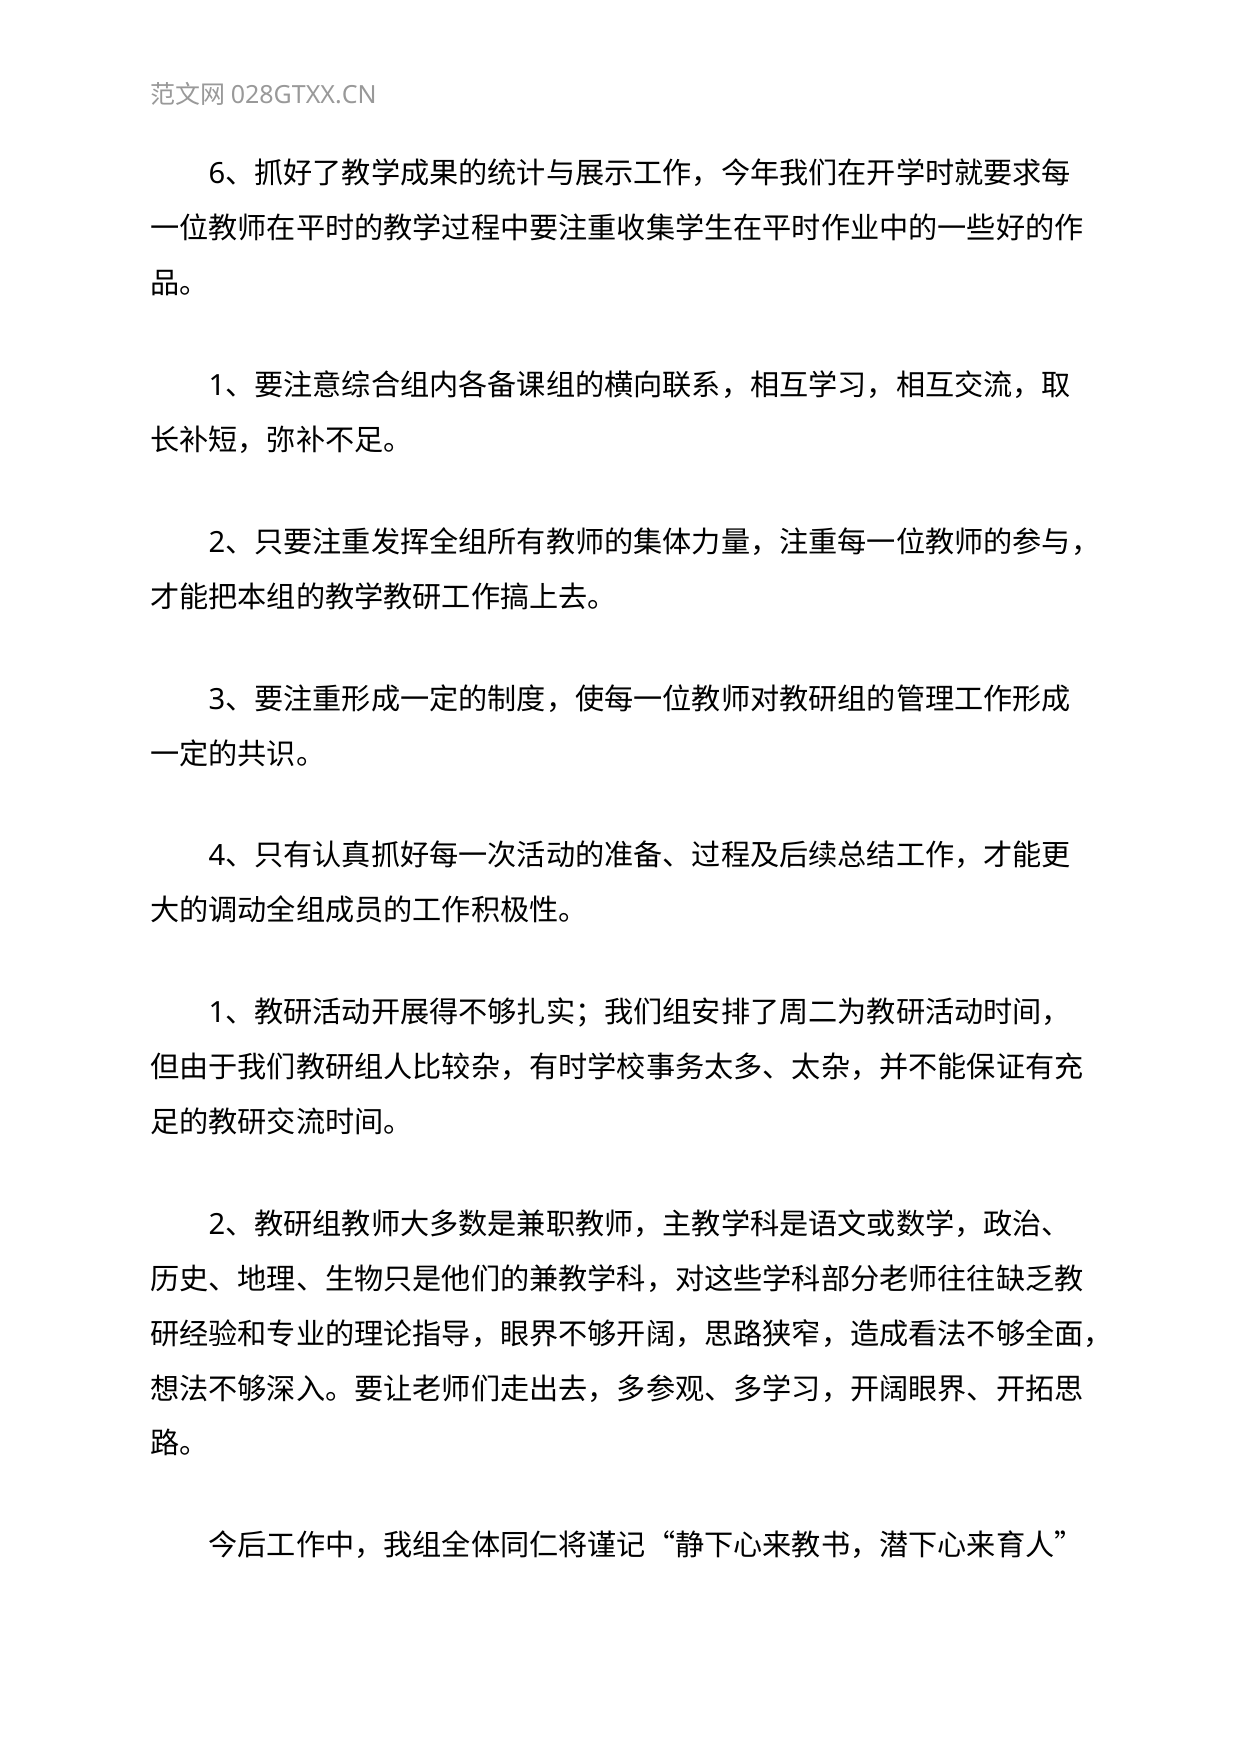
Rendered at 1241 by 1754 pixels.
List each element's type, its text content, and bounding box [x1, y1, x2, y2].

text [150, 1522, 1090, 1564]
text 2、只要注重发挥全组所有教师的集体力量，注重每一位教师的参与，才能把本组的教学教研工作搞上去。 [150, 518, 1090, 616]
text 2、教研组教师大多数是兼职教师，主教学科是语文或数学，政治、历史、地理、生物只是他们的兼教学科，对这些学科部分老师往往缺乏教研经验和专业的理论指导，眼界不够开阔，思路狭窄，造成看法不够全面，想法不够深入。要让老师们走出去，多参观、多学习，开阔眼界、开拓思路。 [150, 1200, 1090, 1462]
text 1、教研活动开展得不够扎实；我们组安排了周二为教研活动时间，但由于我们教研组人比较杂，有时学校事务太多、太杂，并不能保证有充足的教研交流时间。 [150, 989, 1090, 1141]
text 3、要注重形成一定的制度，使每一位教师对教研组的管理工作形成一定的共识。 [150, 675, 1090, 772]
text 4、只有认真抓好每一次活动的准备、过程及后续总结工作，才能更大的调动全组成员的工作积极性。 [150, 832, 1090, 929]
text 1、要注意综合组内各备课组的横向联系，相互学习，相互交流，取长补短，弥补不足。 [150, 362, 1090, 459]
text 6、抓好了教学成果的统计与展示工作，今年我们在开学时就要求每一位教师在平时的教学过程中要注重收集学生在平时作业中的一些好的作品。 [150, 150, 1090, 302]
